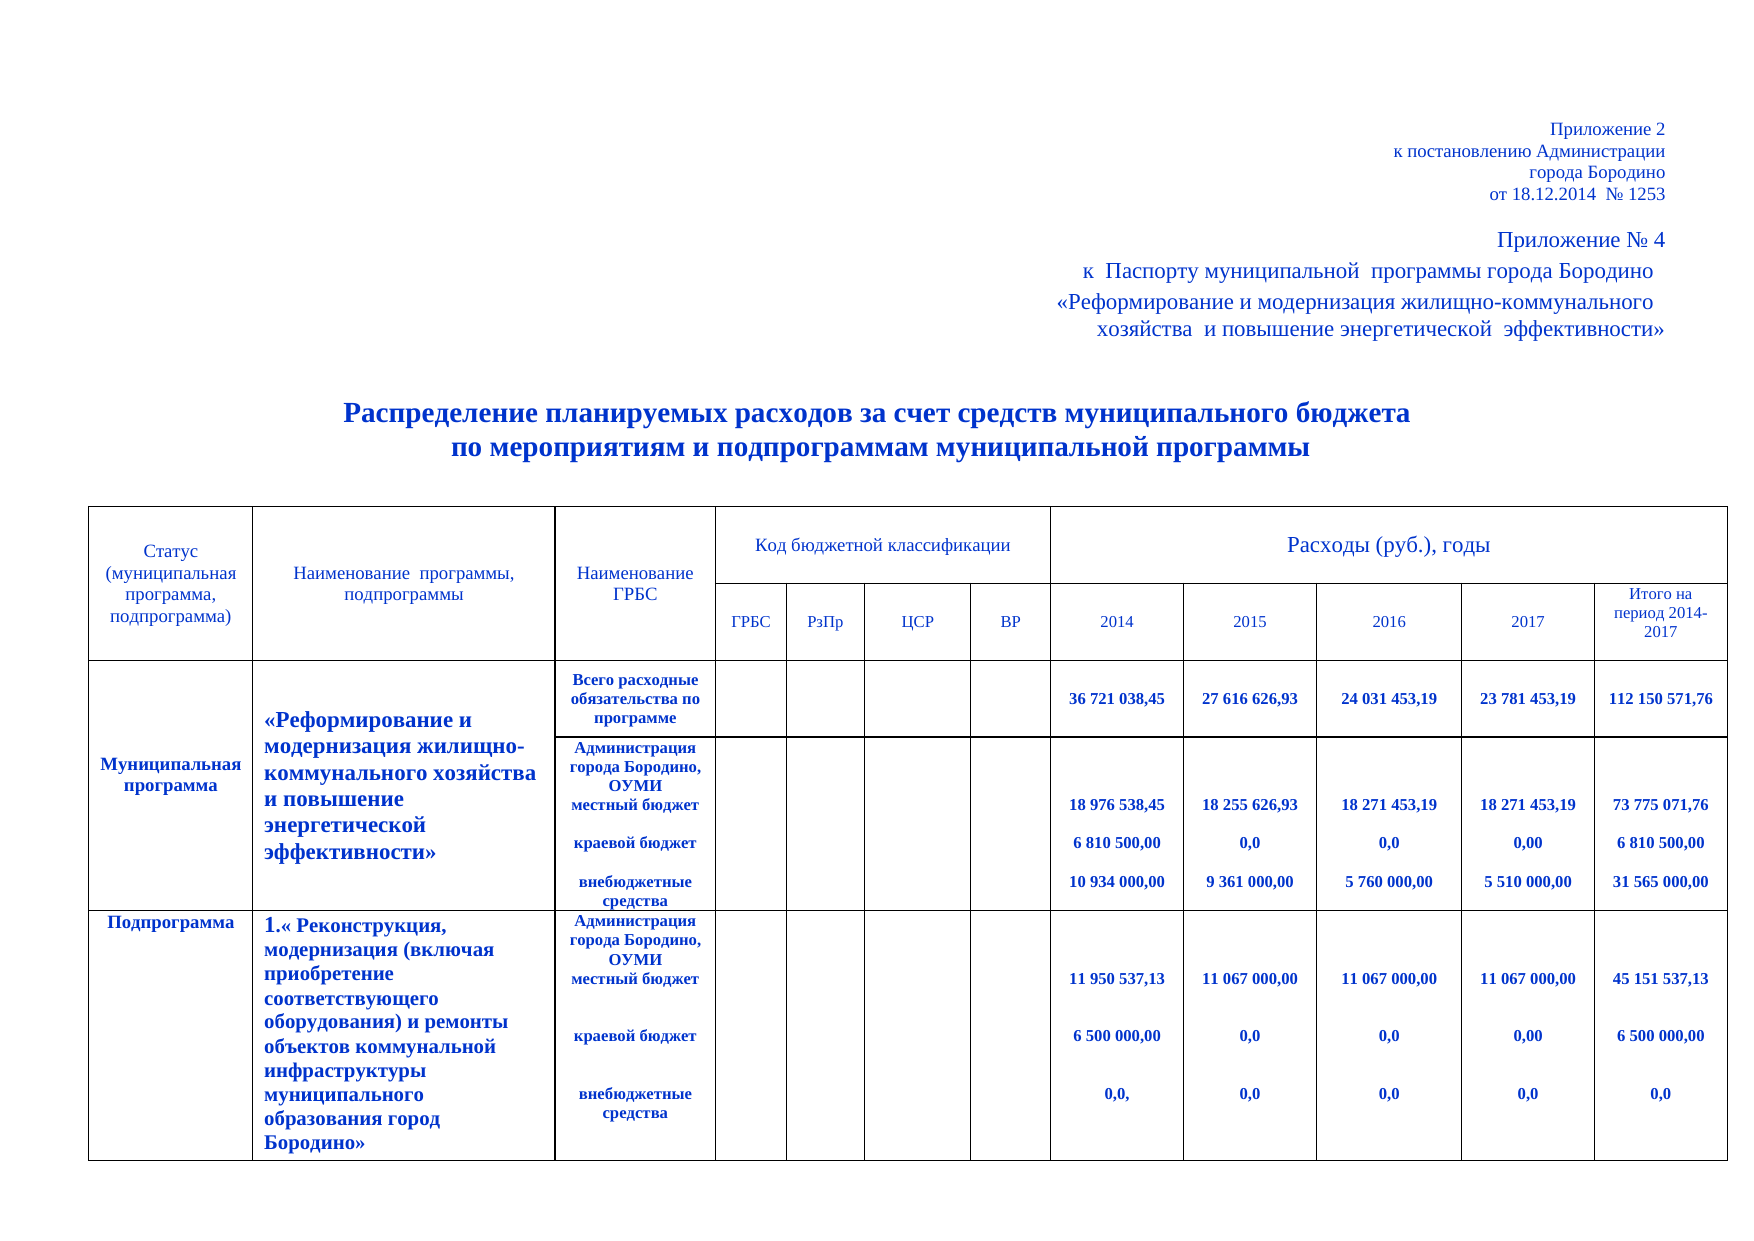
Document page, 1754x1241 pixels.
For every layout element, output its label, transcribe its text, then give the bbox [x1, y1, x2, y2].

table_cell 112 150 571,76 [1595, 661, 1727, 736]
table_cell 18 271 453,19 0,0 5 760 000,00 [1317, 738, 1461, 910]
table_cell Администрация города Бородино, ОУМИ местный бюджет краевой бюджет внебюджетные средства [556, 738, 715, 910]
table_cell Муниципальная программа [89, 661, 252, 910]
table_cell 18 255 626,93 0,0 9 361 000,00 [1184, 738, 1316, 910]
table_cell [716, 911, 786, 1160]
table_cell Всего расходные обязательства по программе [556, 661, 715, 736]
table_cell РзПр [787, 584, 864, 659]
table_header к Паспорту муниципальной программы города Бородино [44, 252, 1665, 283]
table_cell ГРБС [716, 584, 786, 659]
table_cell Итого на период 2014-2017 [1595, 584, 1727, 659]
text Приложение № 4 [89, 226, 1665, 252]
table_cell 11 067 000,00 0,0 0,0 [1184, 911, 1316, 1160]
table_cell [865, 738, 970, 910]
table_cell [787, 738, 864, 910]
table_cell 1.« Реконструкция, модернизация (включая приобретение соответствующего оборудования) и ремонты объектов коммунальной инфраструктуры муниципального образования город Бородино» [253, 911, 554, 1160]
table_cell [787, 661, 864, 736]
text от 18.12.2014 № 1253 [89, 183, 1665, 204]
table_header Код бюджетной классификации [716, 507, 1050, 583]
table_cell 73 775 071,76 6 810 500,00 31 565 000,00 [1595, 738, 1727, 910]
text к постановлению Администрации [89, 140, 1665, 161]
text Приложение 2 [89, 118, 1665, 140]
table_cell 18 976 538,45 6 810 500,00 10 934 000,00 [1051, 738, 1183, 910]
table_cell ЦСР [865, 584, 970, 659]
table_header Наименование программы, подпрограммы [253, 507, 554, 659]
table_header Наименование ГРБС [556, 507, 715, 659]
table_cell 24 031 453,19 [1317, 661, 1461, 736]
table_cell [865, 661, 970, 736]
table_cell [556, 911, 715, 1160]
table_header Статус (муниципальная программа, подпрограмма) [89, 507, 252, 659]
table_cell 11 067 000,00 0,00 0,0 [1462, 911, 1594, 1160]
table_cell 27 616 626,93 [1184, 661, 1316, 736]
table_cell 2014 [1051, 584, 1183, 659]
table_cell «Реформирование и модернизация жилищно-коммунального хозяйства и повышение энергетической эффективности» [253, 661, 554, 910]
table_cell [971, 738, 1050, 910]
table_cell [971, 661, 1050, 736]
table_cell 2017 [1462, 584, 1594, 659]
table_cell 11 067 000,00 0,0 0,0 [1317, 911, 1461, 1160]
table_cell 23 781 453,19 [1462, 661, 1594, 736]
text города Бородино [89, 161, 1665, 183]
text хозяйства и повышение энергетической эффективности» [89, 315, 1665, 341]
table_cell [787, 911, 864, 1160]
table_cell «Реформирование и модернизация жилищно-коммунального [44, 284, 1665, 315]
table_cell 11 950 537,13 6 500 000,00 0,0, [1051, 911, 1183, 1160]
table_cell Подпрограмма [89, 911, 252, 1160]
table_cell 36 721 038,45 [1051, 661, 1183, 736]
table_cell [716, 661, 786, 736]
table_cell 18 271 453,19 0,00 5 510 000,00 [1462, 738, 1594, 910]
text Распределение планируемых расходов за счет средств муниципального бюджета [89, 396, 1665, 429]
table_cell 2015 [1184, 584, 1316, 659]
table_cell [865, 911, 970, 1160]
table_cell [971, 911, 1050, 1160]
table_cell ВР [971, 584, 1050, 659]
table_cell 45 151 537,13 6 500 000,00 0,0 [1595, 911, 1727, 1160]
table_cell [716, 738, 786, 910]
table_header Расходы (руб.), годы [1051, 507, 1727, 583]
table_cell 2016 [1317, 584, 1461, 659]
text по мероприятиям и подпрограммам муниципальной программы [89, 429, 1665, 463]
